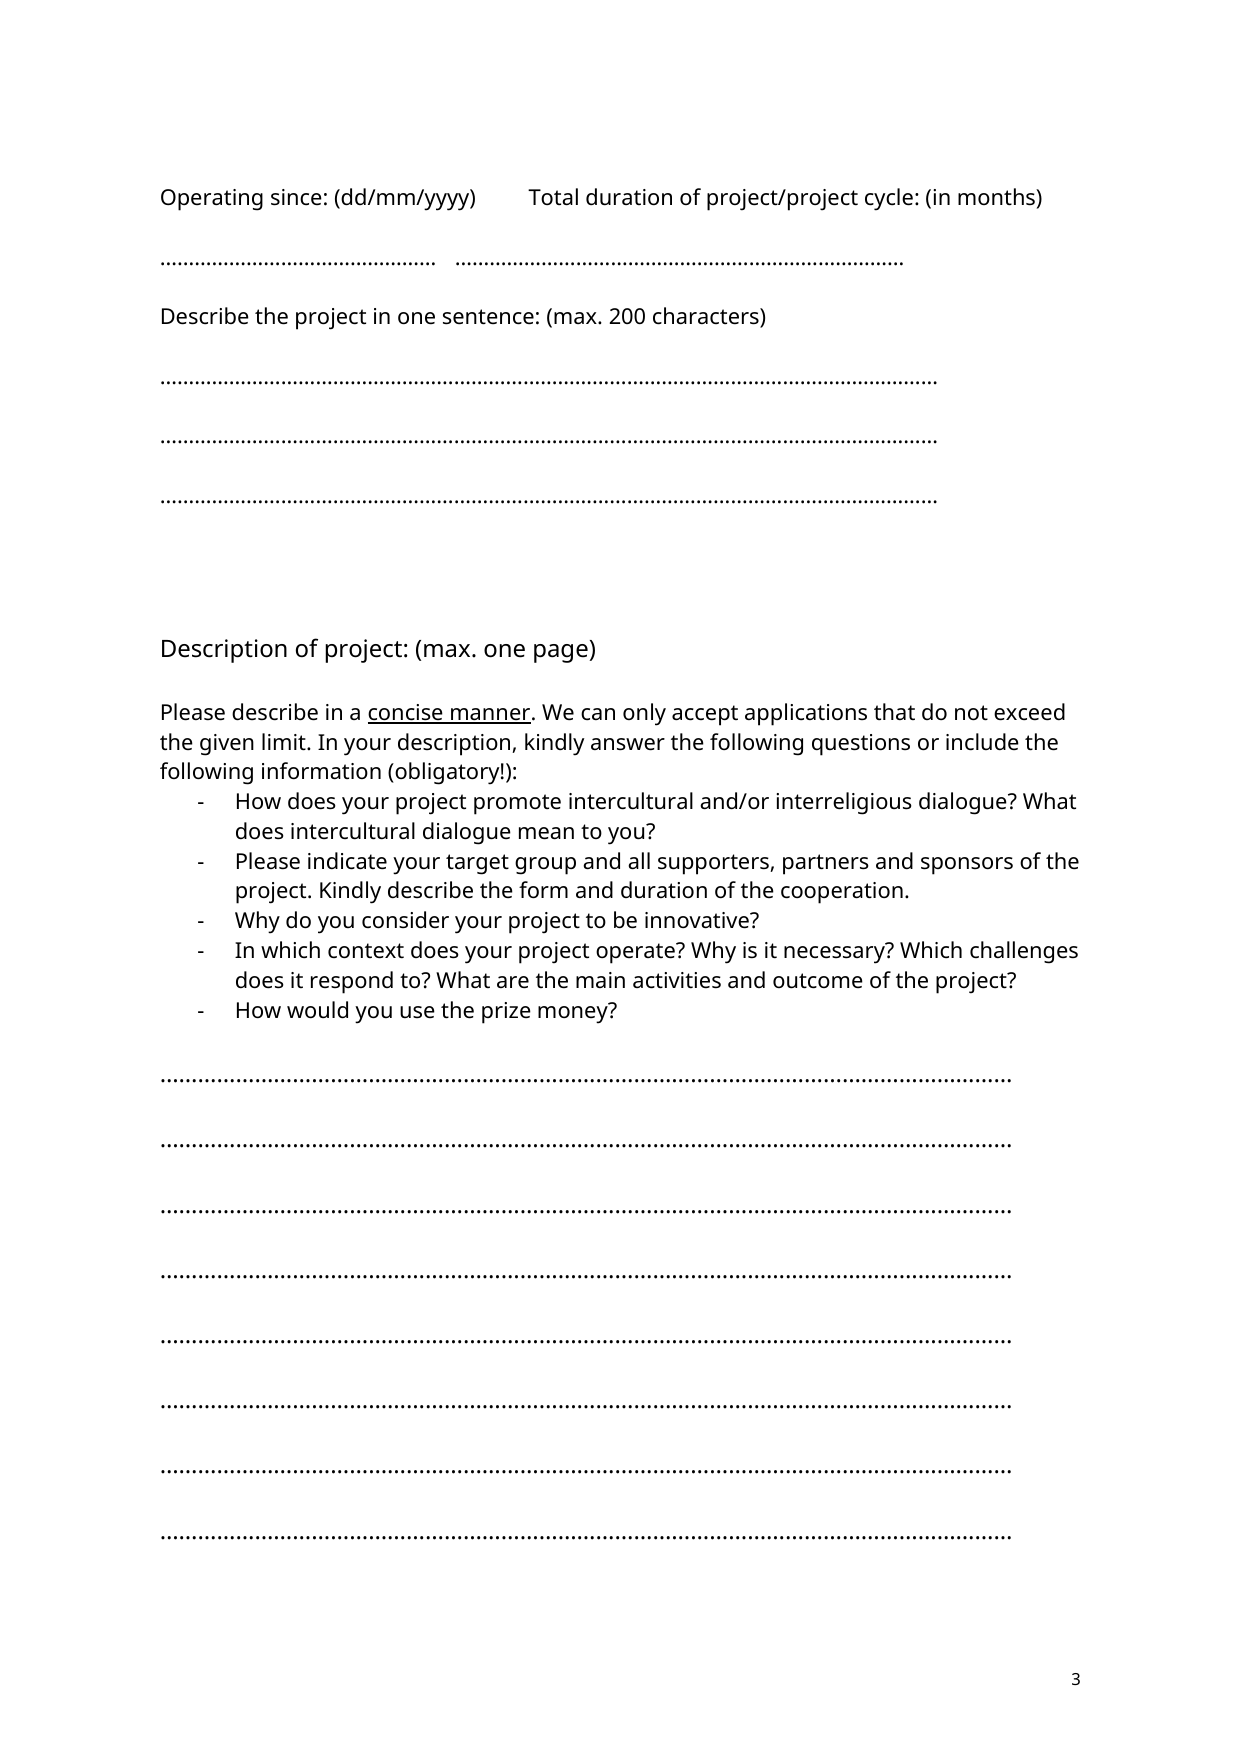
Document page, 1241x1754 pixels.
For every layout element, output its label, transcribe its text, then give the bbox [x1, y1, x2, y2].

text ……………………………………………………………………………………………………………………… [159, 361, 1081, 390]
text Describe the project in one sentence: (max. 200 characters) [159, 301, 1081, 331]
list In which context does your project operate? Why is it necessary? Which challenges does it respond to? What are the main activities and outcome of the project? [197, 935, 1081, 995]
list How does your project promote intercultural and/or interreligious dialogue? What does intercultural dialogue mean to you? [197, 786, 1081, 846]
list How would you use the prize money? [197, 995, 1081, 1024]
list Please indicate your target group and all supporters, partners and sponsors of the project. Kindly describe the form and duration of the cooperation. [197, 846, 1081, 905]
text ……………………………………………………………………………………………………………………… [159, 1253, 1081, 1285]
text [159, 1383, 1081, 1416]
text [159, 1318, 1081, 1351]
text Description of project: (max. one page) [159, 632, 1081, 664]
text ……………………………………………………………………………………………………………………… [159, 1122, 1081, 1155]
text Operating since: (dd/mm/yyyy) Total duration of project/project cycle: (in months) [159, 182, 1081, 212]
text ……………………………………………………………………………………………………………………… [159, 1057, 1081, 1090]
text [159, 1513, 1081, 1546]
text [159, 1448, 1081, 1481]
text ……………………………………………………………………………………………………………………… [159, 420, 1081, 450]
list Why do you consider your project to be innovative? [197, 905, 1081, 935]
text ……………………………………………………………………………………………………………………… [159, 1187, 1081, 1220]
text ……………………………………………………………………………………………………………………… [159, 480, 1081, 509]
text ………………………………………… …………………………………………………………………… [159, 241, 1081, 271]
text Please describe in a concise manner. We can only accept applications that do not exceed the given limit. In your description, kindly answer the following questions or include the following information (obligatory!): [159, 697, 1081, 786]
